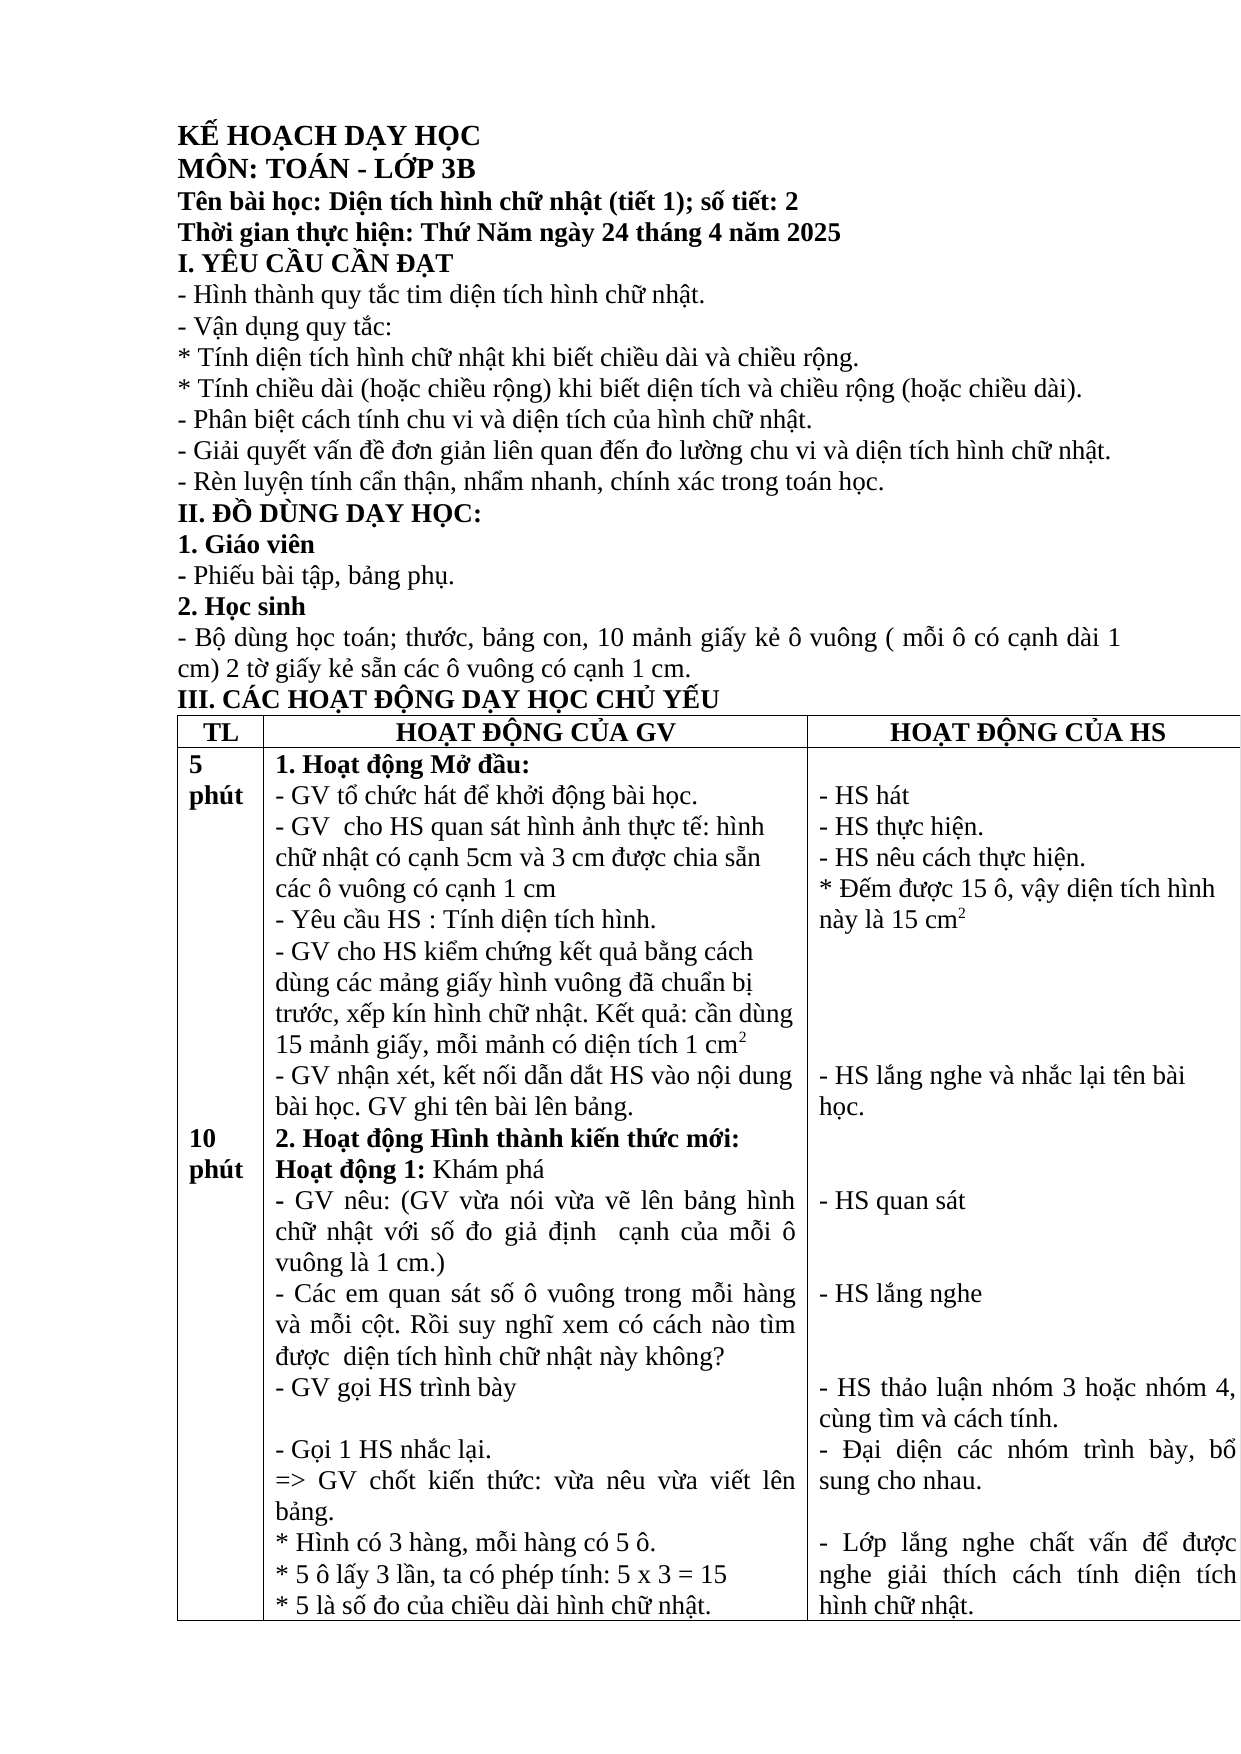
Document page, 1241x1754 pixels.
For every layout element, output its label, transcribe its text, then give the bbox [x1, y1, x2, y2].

text - Phân biệt cách tính chu vi và diện tích của hình chữ nhật. [177, 403, 1122, 434]
text KẾ HOẠCH DẠY HỌC [177, 118, 1122, 152]
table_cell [178, 748, 263, 1620]
text - Hình thành quy tắc tim diện tích hình chữ nhật. [177, 279, 1122, 310]
text - Vận dụng quy tắc: [177, 310, 1122, 341]
text III. CÁC HOẠT ĐỘNG DẠY HỌC CHỦ YẾU [177, 683, 1122, 715]
text Thời gian thực hiện: Thứ Năm ngày 24 tháng 4 năm 2025 [177, 216, 1122, 247]
text * Tính chiều dài (hoặc chiều rộng) khi biết diện tích và chiều rộng (hoặc chiều dài). [177, 372, 1122, 403]
text - Bộ dùng học toán; thước, bảng con, 10 mảnh giấy kẻ ô vuông ( mỗi ô có cạnh dài 1 cm) 2 tờ giấy kẻ sẵn các ô vuông có cạnh 1 cm. [177, 621, 1122, 683]
text * Tính diện tích hình chữ nhật khi biết chiều dài và chiều rộng. [177, 341, 1122, 372]
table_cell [264, 748, 807, 1620]
text II. ĐỒ DÙNG DẠY HỌC: [177, 497, 1122, 528]
subtitle MÔN: TOÁN - LỚP 3B [177, 152, 1122, 185]
table_header HOẠT ĐỘNG CỦA HS [808, 716, 1240, 747]
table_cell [808, 748, 1240, 1620]
subtitle Tên bài học: Diện tích hình chữ nhật (tiết 1); số tiết: 2 [177, 185, 1122, 216]
table_header HOẠT ĐỘNG CỦA GV [264, 716, 807, 747]
text - Rèn luyện tính cẩn thận, nhẩm nhanh, chính xác trong toán học. [177, 466, 1122, 497]
text - Giải quyết vấn đề đơn giản liên quan đến đo lường chu vi và diện tích hình chữ nhật. [177, 434, 1122, 466]
table_header TL [178, 716, 263, 747]
text 2. Học sinh [177, 590, 1122, 621]
text I. YÊU CẦU CẦN ĐẠT [177, 247, 1122, 279]
text 1. Giáo viên [177, 528, 1122, 559]
text - Phiếu bài tập, bảng phụ. [177, 559, 1122, 590]
